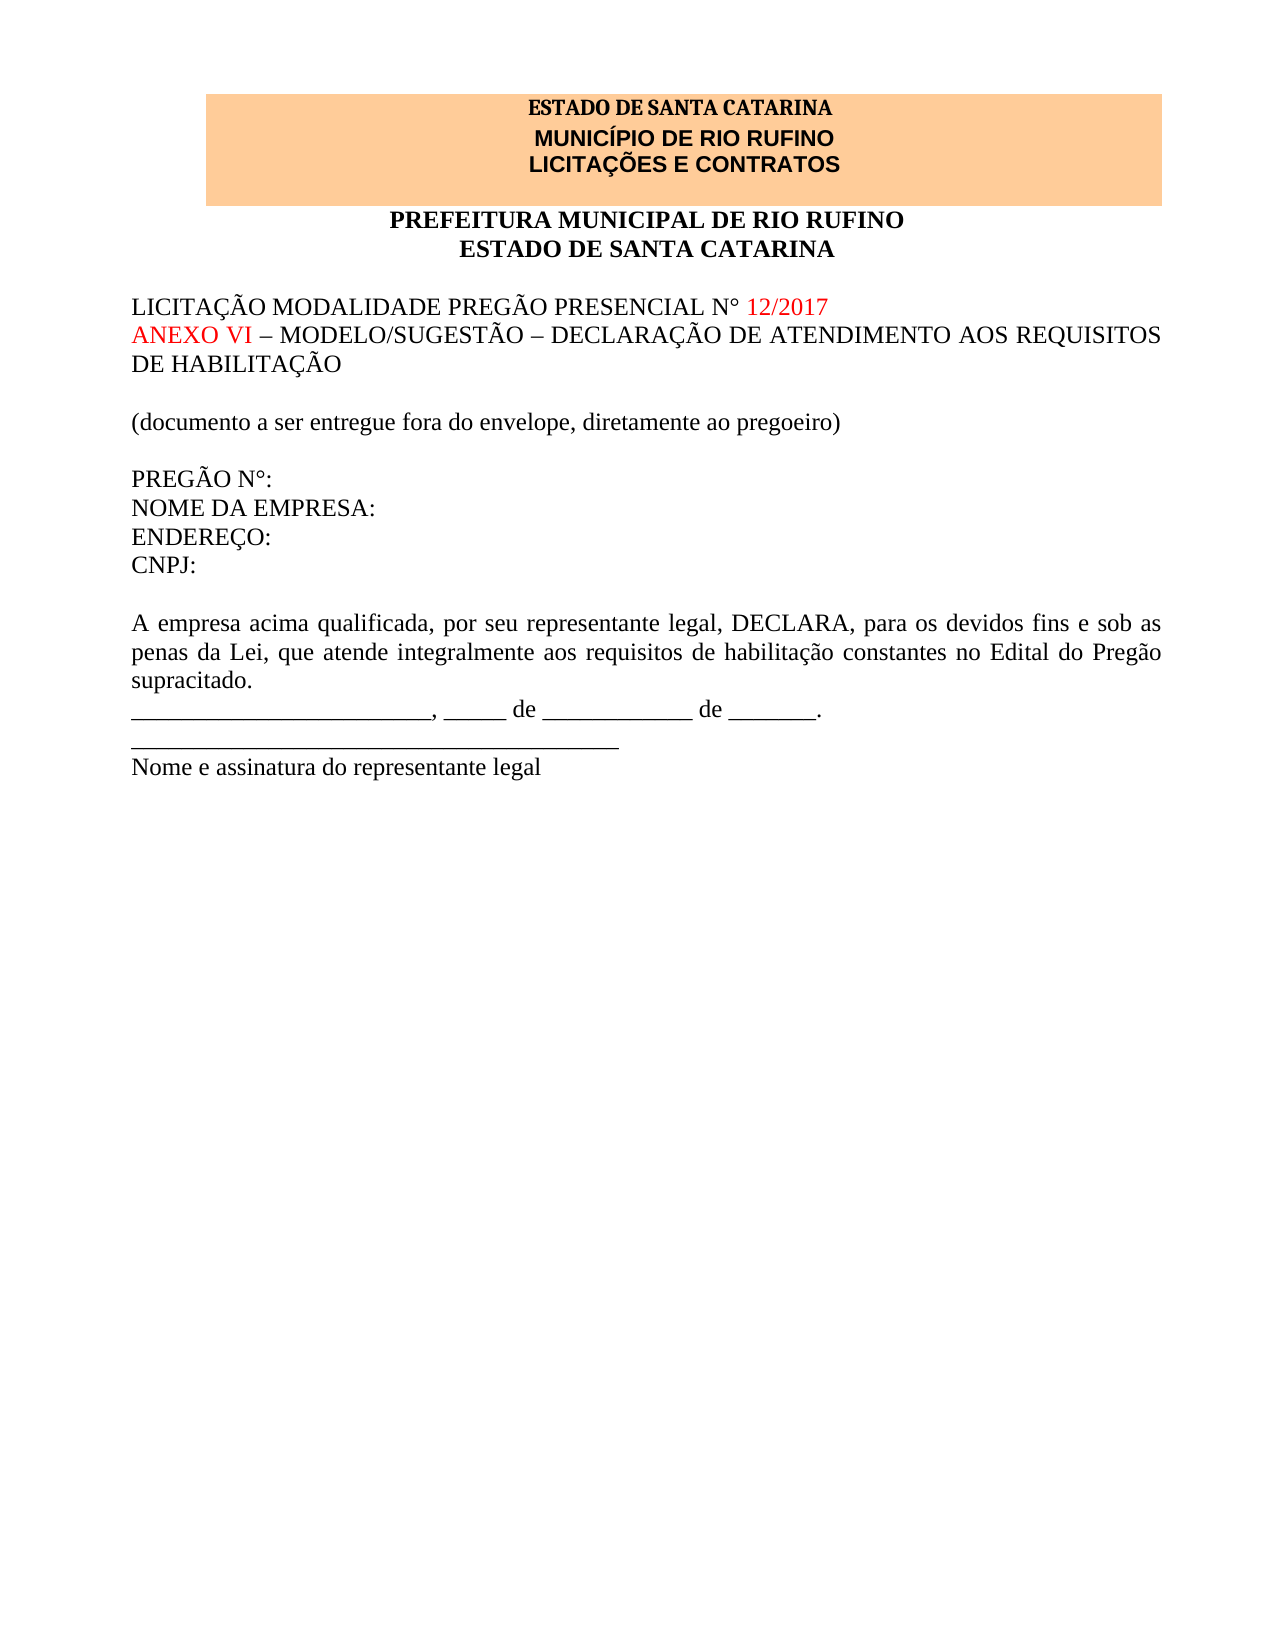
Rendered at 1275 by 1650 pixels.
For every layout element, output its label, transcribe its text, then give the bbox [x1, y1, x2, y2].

text PREFEITURA MUNICIPAL DE RIO RUFINO [131, 206, 1162, 234]
text CNPJ: [131, 551, 1162, 579]
text NOME DA EMPRESA: [131, 493, 1162, 522]
text ________________________, _____ de ____________ de _______. [131, 694, 1162, 723]
text LICITAÇÃO MODALIDADE PREGÃO PRESENCIAL N° 12/2017 [131, 292, 1162, 321]
text Nome e assinatura do representante legal [131, 752, 1162, 781]
text A empresa acima qualificada, por seu representante legal, DECLARA, para os devidos fins e sob as penas da Lei, que atende integralmente aos requisitos de habilitação constantes no Edital do Pregão supracitado. [131, 608, 1162, 694]
text (documento a ser entregue fora do envelope, diretamente ao pregoeiro) [131, 407, 1162, 436]
text PREGÃO N°: [131, 464, 1162, 493]
text _______________________________________ [131, 723, 1162, 752]
text ESTADO DE SANTA CATARINA [131, 234, 1162, 263]
text ENDEREÇO: [131, 522, 1162, 551]
text ANEXO VI – MODELO/SUGESTÃO – DECLARAÇÃO DE ATENDIMENTO AOS REQUISITOS DE HABILITAÇÃO [131, 321, 1162, 378]
